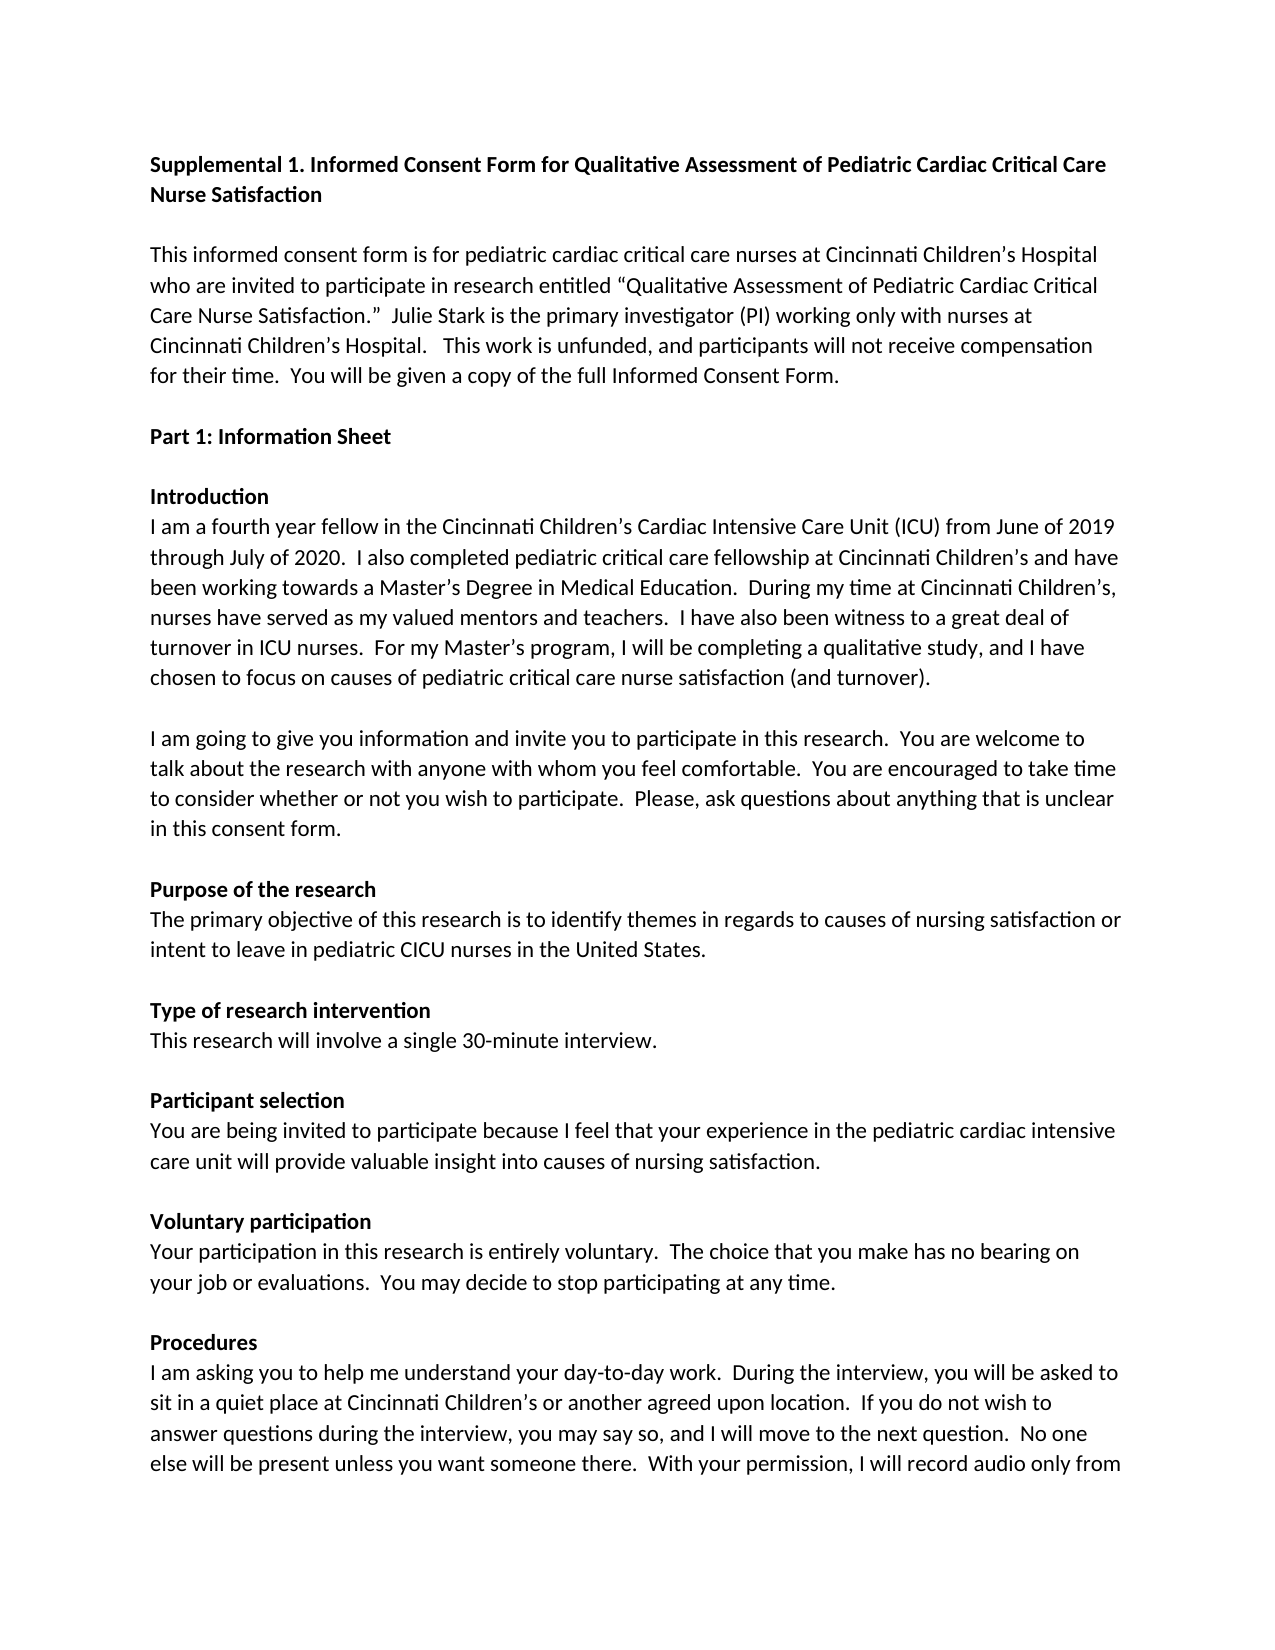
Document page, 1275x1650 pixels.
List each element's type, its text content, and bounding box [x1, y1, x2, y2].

text Your participation in this research is entirely voluntary. The choice that you make has no bearing on your job or evaluations. You may decide to stop participating at any time. [150, 1237, 1125, 1296]
text Purpose of the research [150, 875, 1125, 903]
text Participant selection [150, 1086, 1125, 1114]
text This informed consent form is for pediatric cardiac critical care nurses at Cincinnati Children’s Hospital who are invited to participate in research entitled “Qualitative Assessment of Pediatric Cardiac Critical Care Nurse Satisfaction.” Julie Stark is the primary investigator (PI) working only with nurses at Cincinnati Children’s Hospital. This work is unfunded, and participants will not receive compensation for their time. You will be given a copy of the full Informed Consent Form. [150, 241, 1125, 389]
text The primary objective of this research is to identify themes in regards to causes of nursing satisfaction or intent to leave in pediatric CICU nurses in the United States. [150, 905, 1125, 963]
text You are being invited to participate because I feel that your experience in the pediatric cardiac intensive care unit will provide valuable insight into causes of nursing satisfaction. [150, 1117, 1125, 1175]
text I am a fourth year fellow in the Cincinnati Children’s Cardiac Intensive Care Unit (ICU) from June of 2019 through July of 2020. I also completed pediatric critical care fellowship at Cincinnati Children’s and have been working towards a Master’s Degree in Medical Education. During my time at Cincinnati Children’s, nurses have served as my valued mentors and teachers. I have also been witness to a great deal of turnover in ICU nurses. For my Master’s program, I will be completing a qualitative study, and I have chosen to focus on causes of pediatric critical care nurse satisfaction (and turnover). [150, 512, 1125, 692]
text Supplemental 1. Informed Consent Form for Qualitative Assessment of Pediatric Cardiac Critical Care Nurse Satisfaction [150, 150, 1125, 208]
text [150, 1358, 1125, 1477]
text Type of research intervention [150, 996, 1125, 1024]
text Introduction [150, 482, 1125, 510]
text I am going to give you information and invite you to participate in this research. You are welcome to talk about the research with anyone with whom you feel comfortable. You are encouraged to take time to consider whether or not you wish to participate. Please, ask questions about anything that is unclear in this consent form. [150, 724, 1125, 843]
text Voluntary participation [150, 1207, 1125, 1235]
text This research will involve a single 30-minute interview. [150, 1026, 1125, 1054]
text Part 1: Information Sheet [150, 422, 1125, 450]
text Procedures [150, 1328, 1125, 1356]
